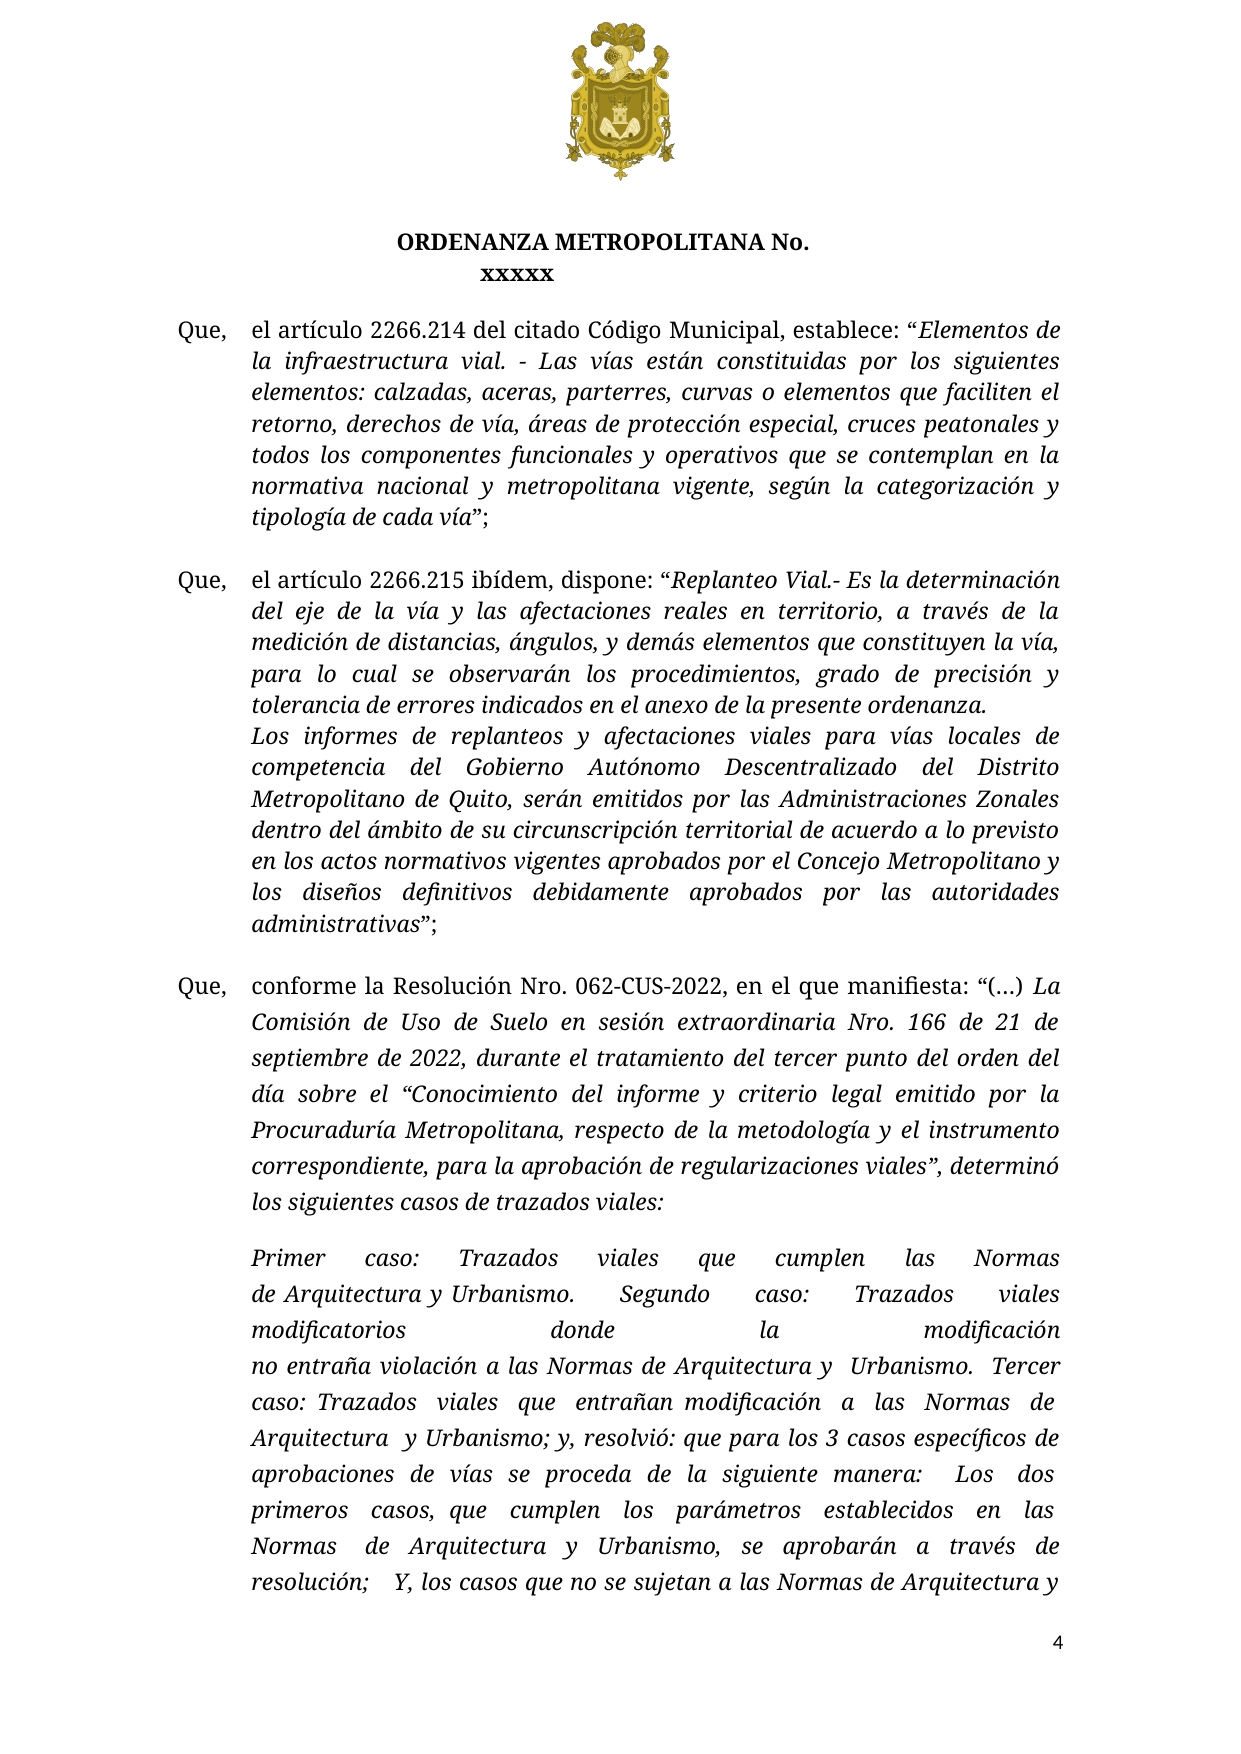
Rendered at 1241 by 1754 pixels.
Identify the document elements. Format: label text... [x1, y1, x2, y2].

text Los informes de replanteos y afectaciones viales para vías locales de competencia del Gobierno Autónomo Descentralizado del Distrito Metropolitano de Quito, serán emitidos por las Administraciones Zonales dentro del ámbito de su circunscripción territorial de acuerdo a lo previsto en los actos normativos vigentes aprobados por el Concejo Metropolitano y los diseños definitivos debidamente aprobados por las autoridades administrativas”; [251, 720, 1063, 939]
text Que, el artículo 2266.215 ibídem, dispone: “Replanteo Vial.- Es la determinación del eje de la vía y las afectaciones reales en territorio, a través de la medición de distancias, ángulos, y demás elementos que constituyen la vía, para lo cual se observarán los procedimientos, grado de precisión y tolerancia de errores indicados en el anexo de la presente ordenanza. [177, 564, 1063, 720]
text Que, el artículo 2266.214 del citado Código Municipal, establece: “Elementos de la infraestructura vial. - Las vías están constituidas por los siguientes elementos: calzadas, aceras, parterres, curvas o elementos que faciliten el retorno, derechos de vía, áreas de protección especial, cruces peatonales y todos los componentes funcionales y operativos que se contemplan en la normativa nacional y metropolitana vigente, según la categorización y tipología de cada vía”; [177, 314, 1063, 532]
picture [564, 20, 676, 183]
text Que, conforme la Resolución Nro. 062-CUS-2022, en el que manifiesta: “(…) La Comisión de Uso de Suelo en sesión extraordinaria Nro. 166 de 21 de septiembre de 2022, durante el tratamiento del tercer punto del orden del día sobre el “Conocimiento del informe y criterio legal emitido por la Procuraduría Metropolitana, respecto de la metodología y el instrumento correspondiente, para la aprobación de regularizaciones viales”, determinó los siguientes casos de trazados viales: [177, 970, 1063, 1217]
